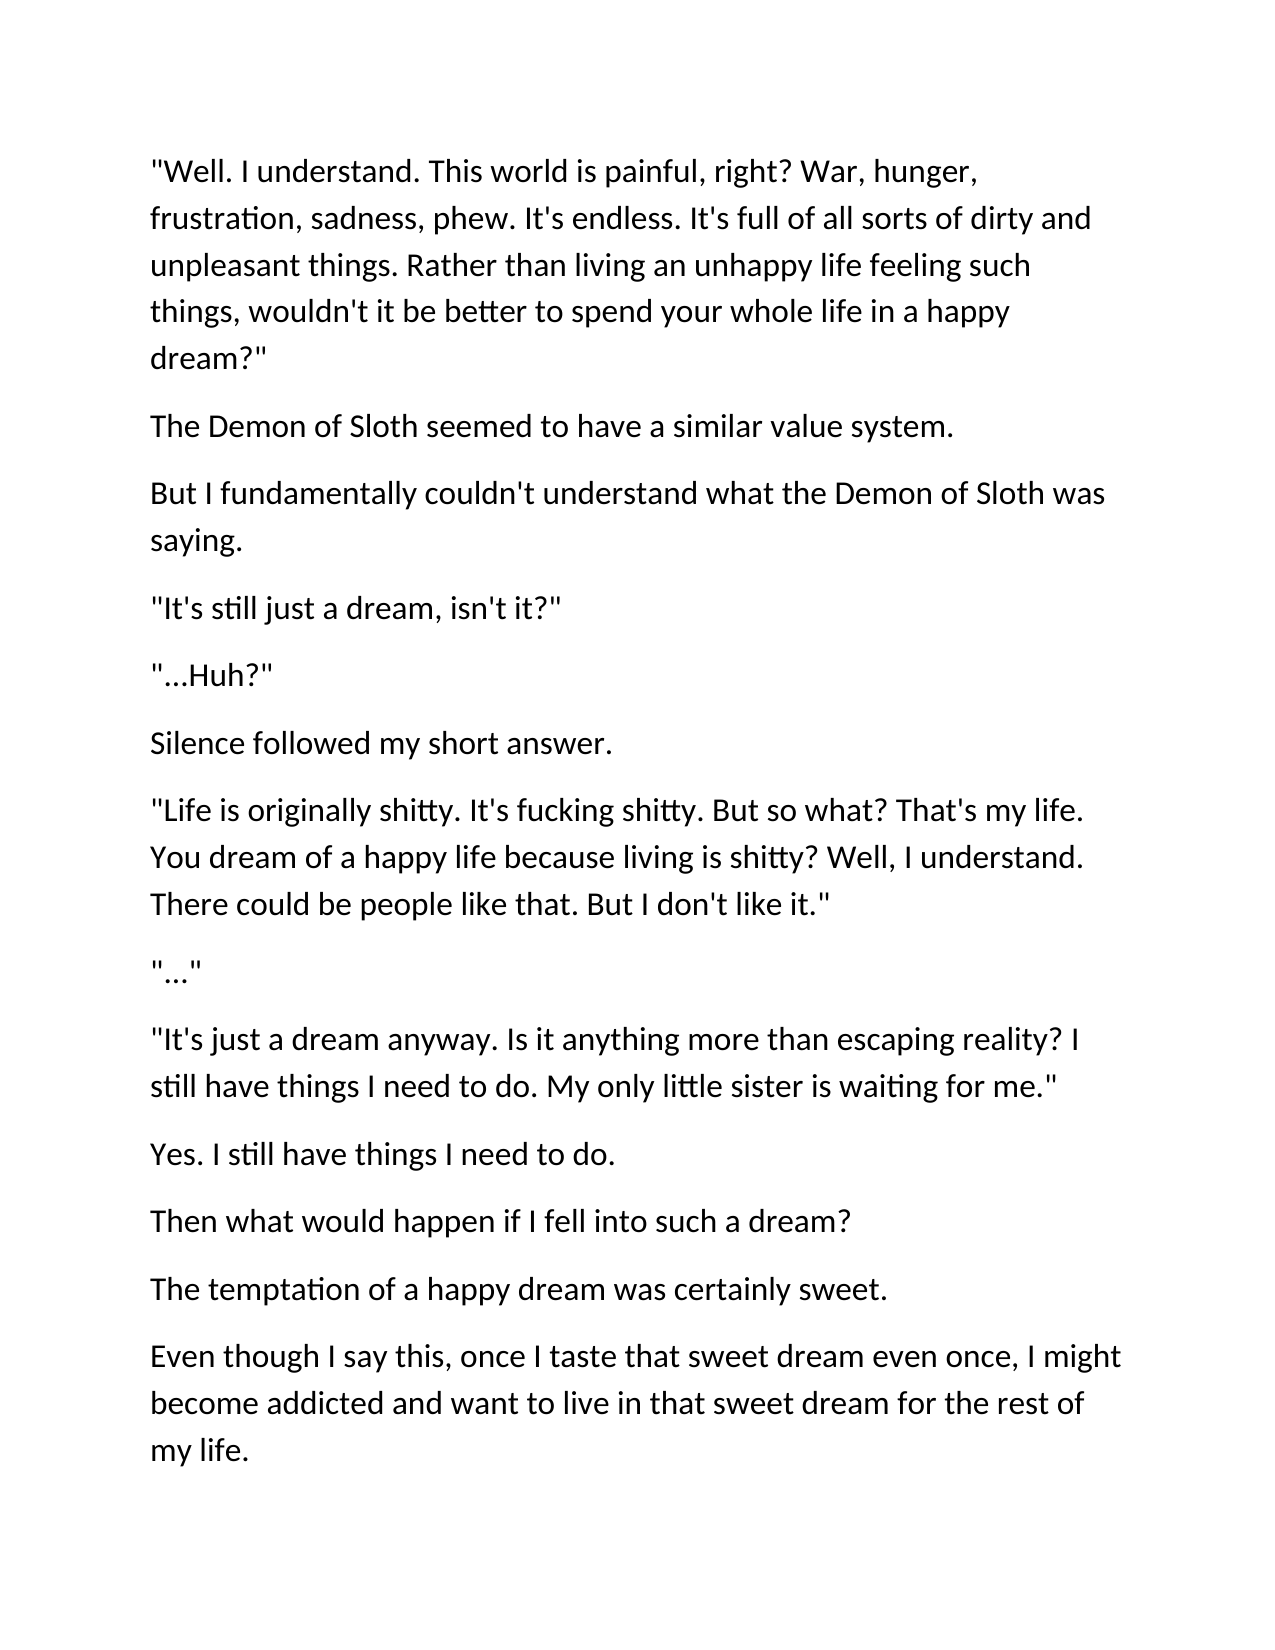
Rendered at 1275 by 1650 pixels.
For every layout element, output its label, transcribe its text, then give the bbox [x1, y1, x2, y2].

text The Demon of Sloth seemed to have a similar value system. [150, 405, 1125, 445]
text Silence followed my short answer. [150, 722, 1125, 763]
text "..." [150, 951, 1125, 991]
text But I fundamentally couldn't understand what the Demon of Sloth was saying. [150, 472, 1125, 560]
text "Life is originally shitty. It's fucking shitty. But so what? That's my life. You dream of a happy life because living is shitty? Well, I understand. There could be people like that. But I don't like it." [150, 789, 1125, 924]
text Even though I say this, once I taste that sweet dream even once, I might become addicted and want to live in that sweet dream for the rest of my life. [150, 1335, 1125, 1470]
text The temptation of a happy dream was certainly sweet. [150, 1268, 1125, 1308]
text "It's still just a dream, isn't it?" [150, 587, 1125, 627]
text "...Huh?" [150, 654, 1125, 695]
text "Well. I understand. This world is painful, right? War, hunger, frustration, sadness, phew. It's endless. It's full of all sorts of dirty and unpleasant things. Rather than living an unhappy life feeling such things, wouldn't it be better to spend your whole life in a happy dream?" [150, 150, 1125, 378]
text "It's just a dream anyway. Is it anything more than escaping reality? I still have things I need to do. My only little sister is waiting for me." [150, 1018, 1125, 1106]
text Then what would happen if I fell into such a dream? [150, 1200, 1125, 1241]
text Yes. I still have things I need to do. [150, 1133, 1125, 1173]
